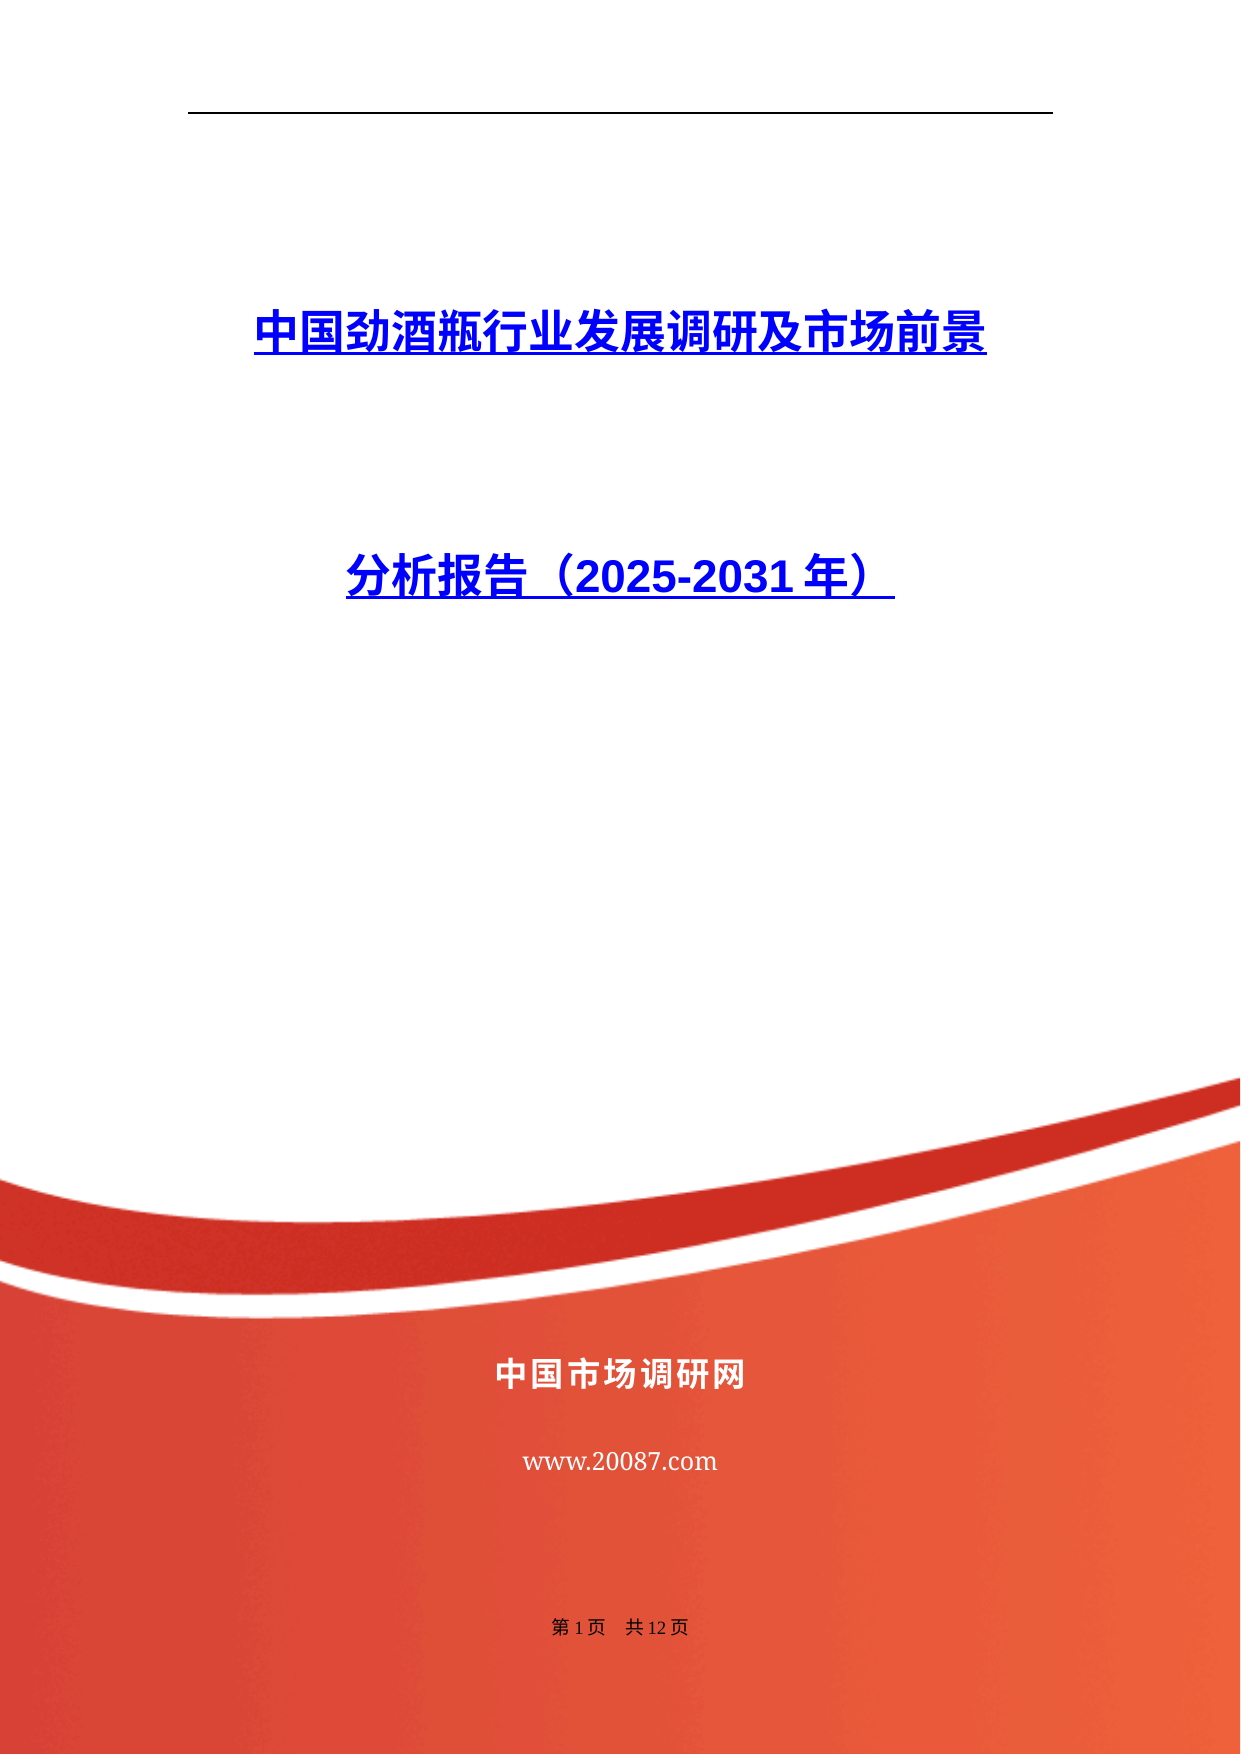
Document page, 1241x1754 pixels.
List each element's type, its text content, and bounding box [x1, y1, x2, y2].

table_header 中国劲酒瓶行业发展调研及市场前景分析报告（2025-2031年） [188, 207, 1053, 773]
text www.20087.com [187, 1428, 1053, 1493]
picture [0, 1006, 1241, 1754]
subtitle 中国市场调研网 [187, 1339, 1053, 1404]
